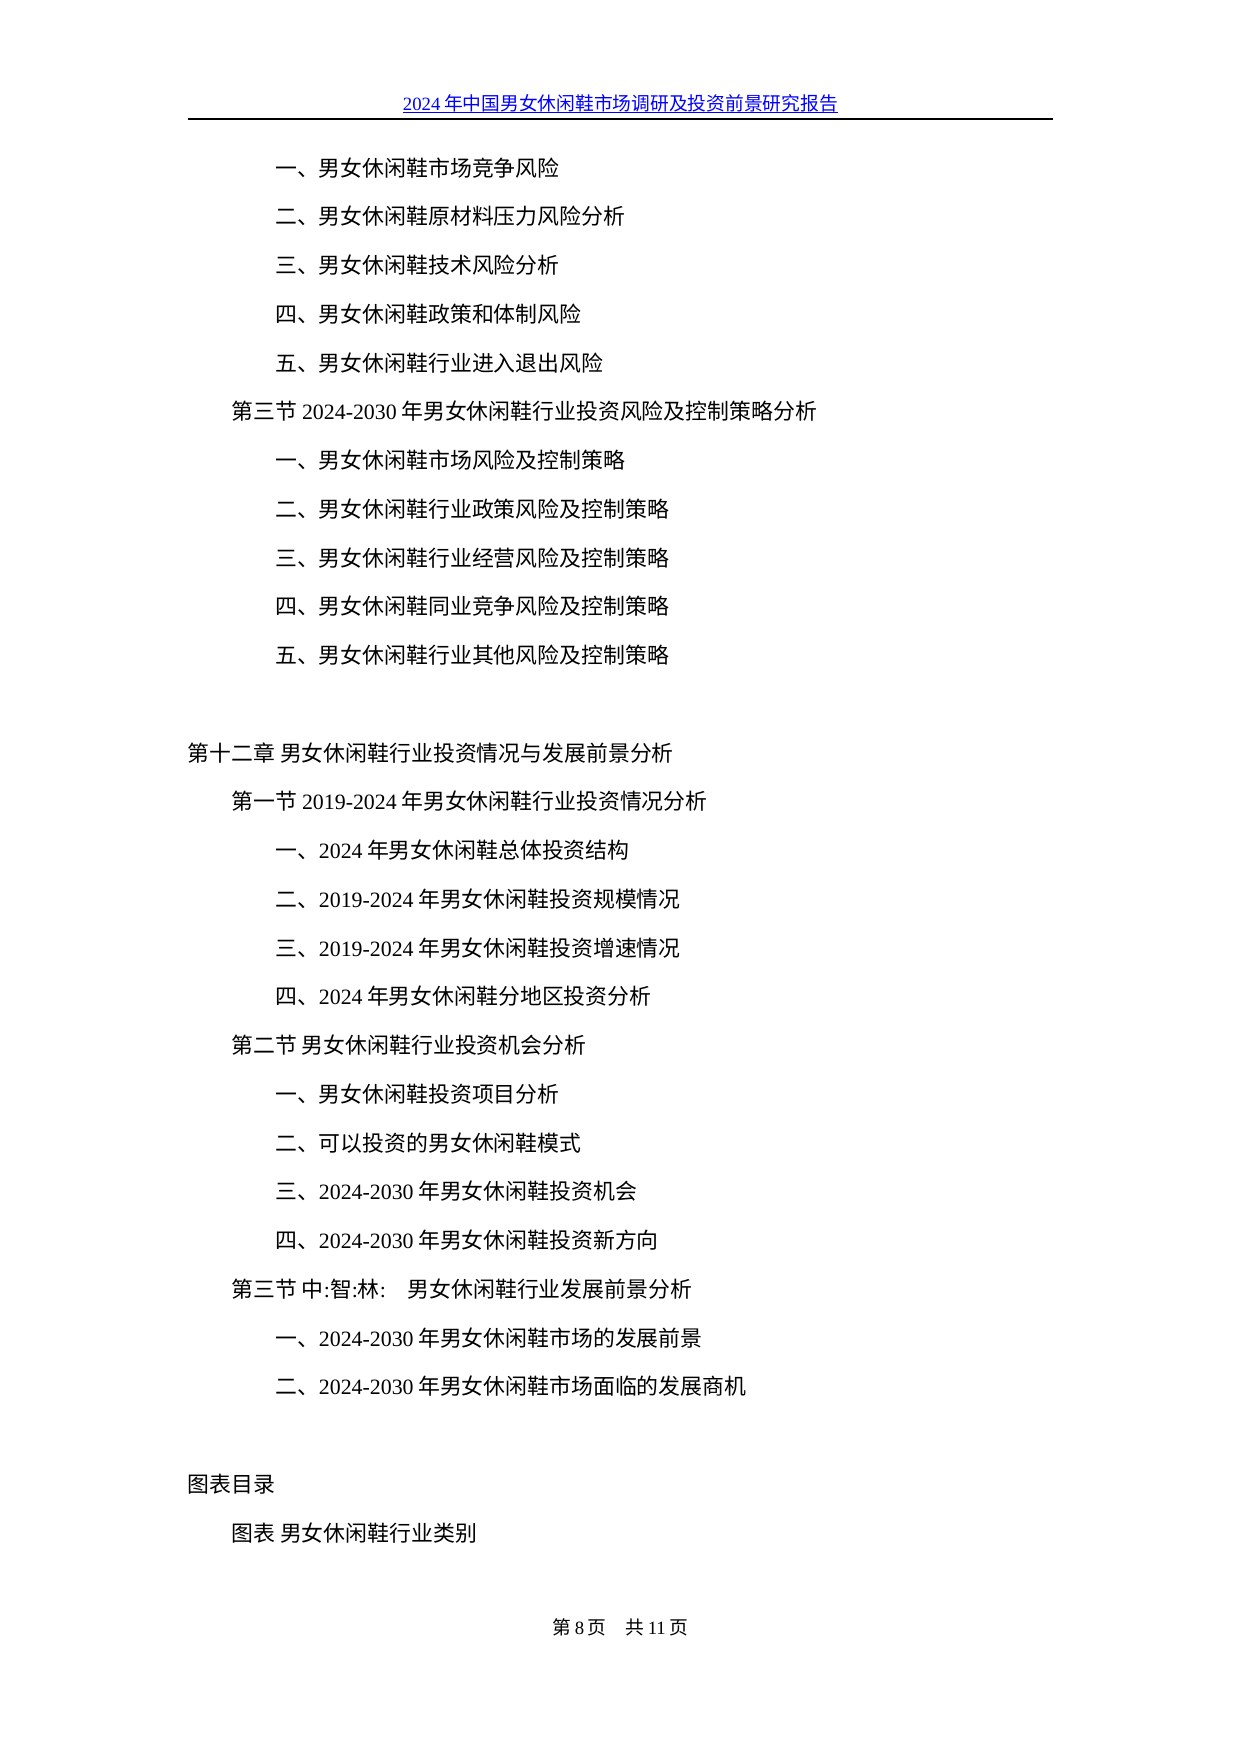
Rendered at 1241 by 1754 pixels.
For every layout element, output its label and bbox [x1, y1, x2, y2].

text [187, 150, 1053, 1548]
